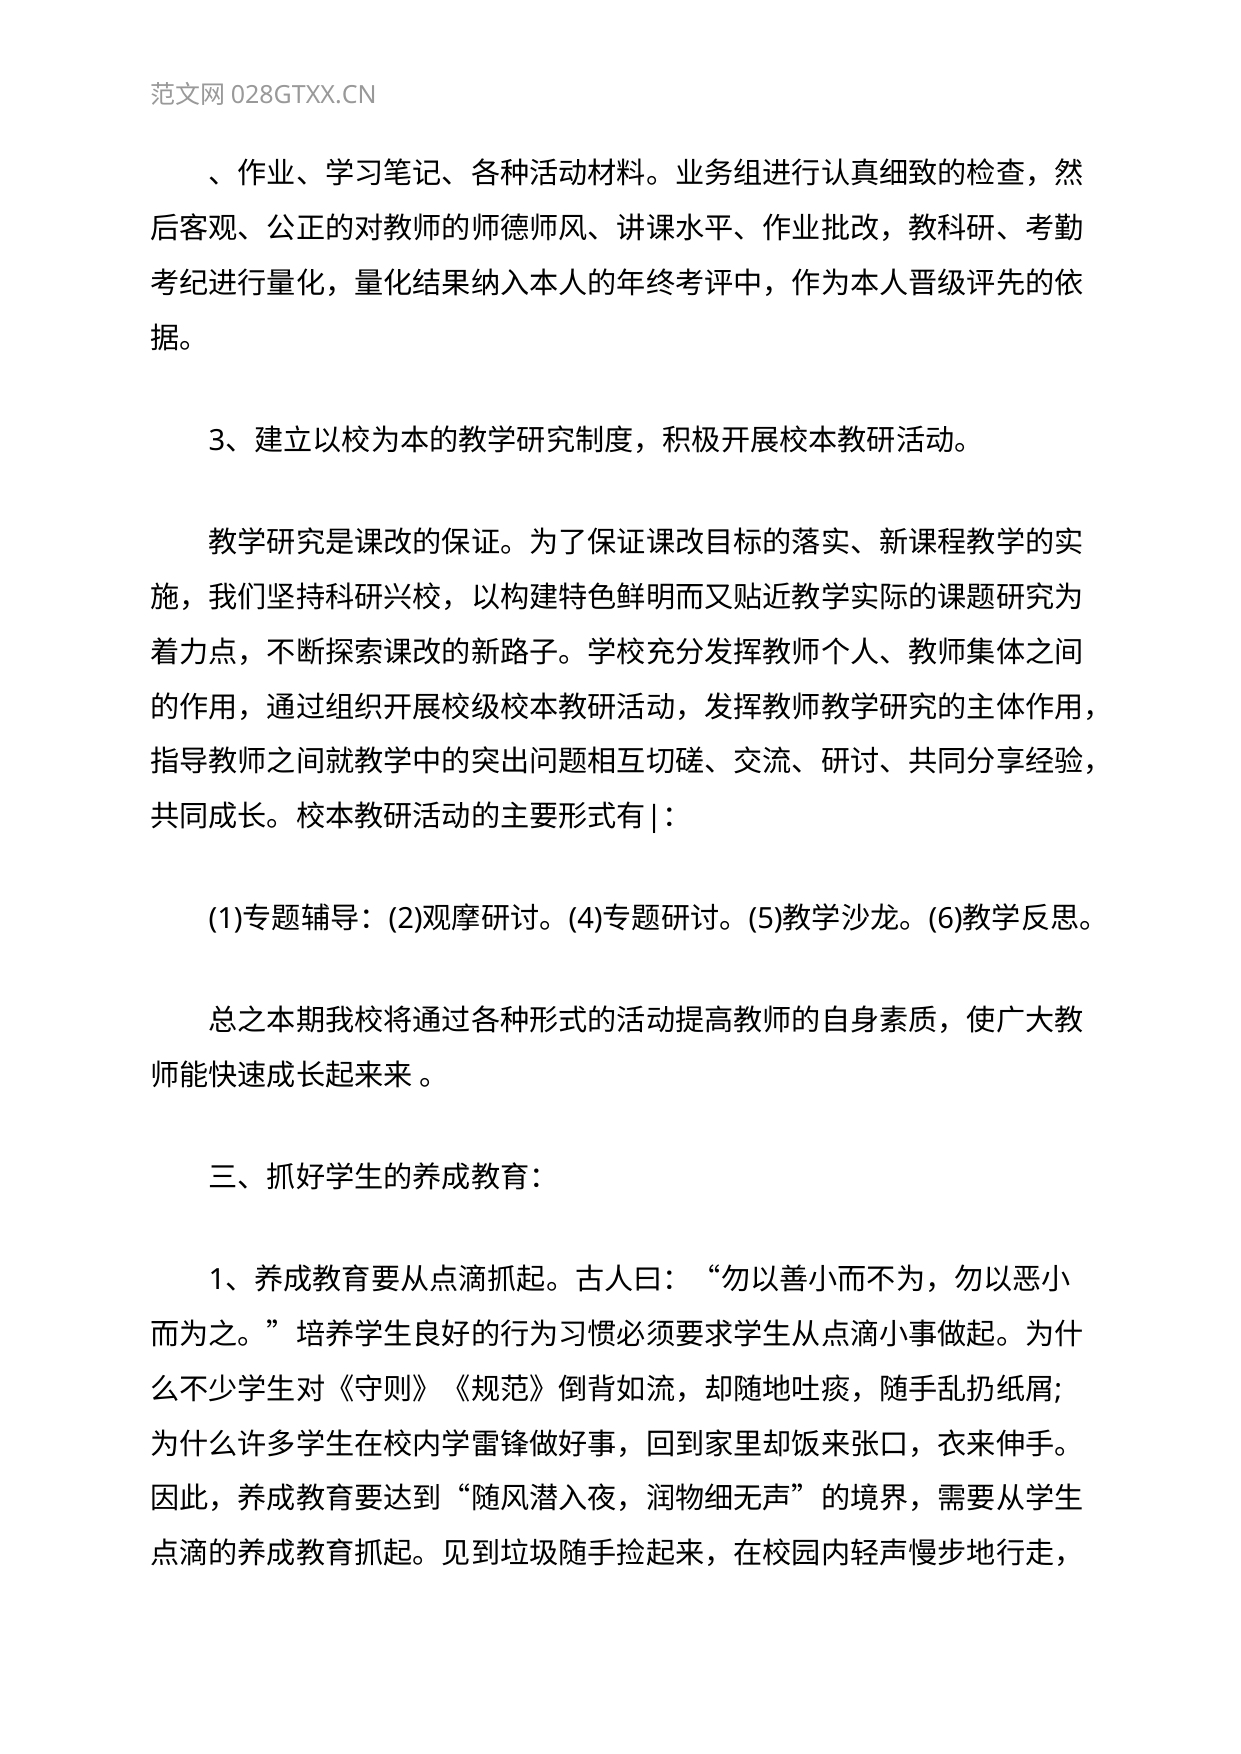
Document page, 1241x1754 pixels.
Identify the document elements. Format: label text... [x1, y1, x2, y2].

text 总之本期我校将通过各种形式的活动提高教师的自身素质，使广大教师能快速成长起来来 。 [150, 997, 1090, 1094]
text 教学研究是课改的保证。为了保证课改目标的落实、新课程教学的实施，我们坚持科研兴校，以构建特色鲜明而又贴近教学实际的课题研究为着力点，不断探索课改的新路子。学校充分发挥教师个人、教师集体之间的作用，通过组织开展校级校本教研活动，发挥教师教学研究的主体作用，指导教师之间就教学中的突出问题相互切磋、交流、研讨、共同分享经验，共同成长。校本教研活动的主要形式有|： [150, 518, 1090, 835]
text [150, 1255, 1090, 1572]
text (1)专题辅导：(2)观摩研讨。(4)专题研讨。(5)教学沙龙。(6)教学反思。 [150, 895, 1090, 937]
text 三、抓好学生的养成教育： [150, 1153, 1090, 1196]
text 、作业、学习笔记、各种活动材料。业务组进行认真细致的检查，然后客观、公正的对教师的师德师风、讲课水平、作业批改，教科研、考勤考纪进行量化，量化结果纳入本人的年终考评中，作为本人晋级评先的依据。 [150, 150, 1090, 357]
text 3、建立以校为本的教学研究制度，积极开展校本教研活动。 [150, 416, 1090, 459]
